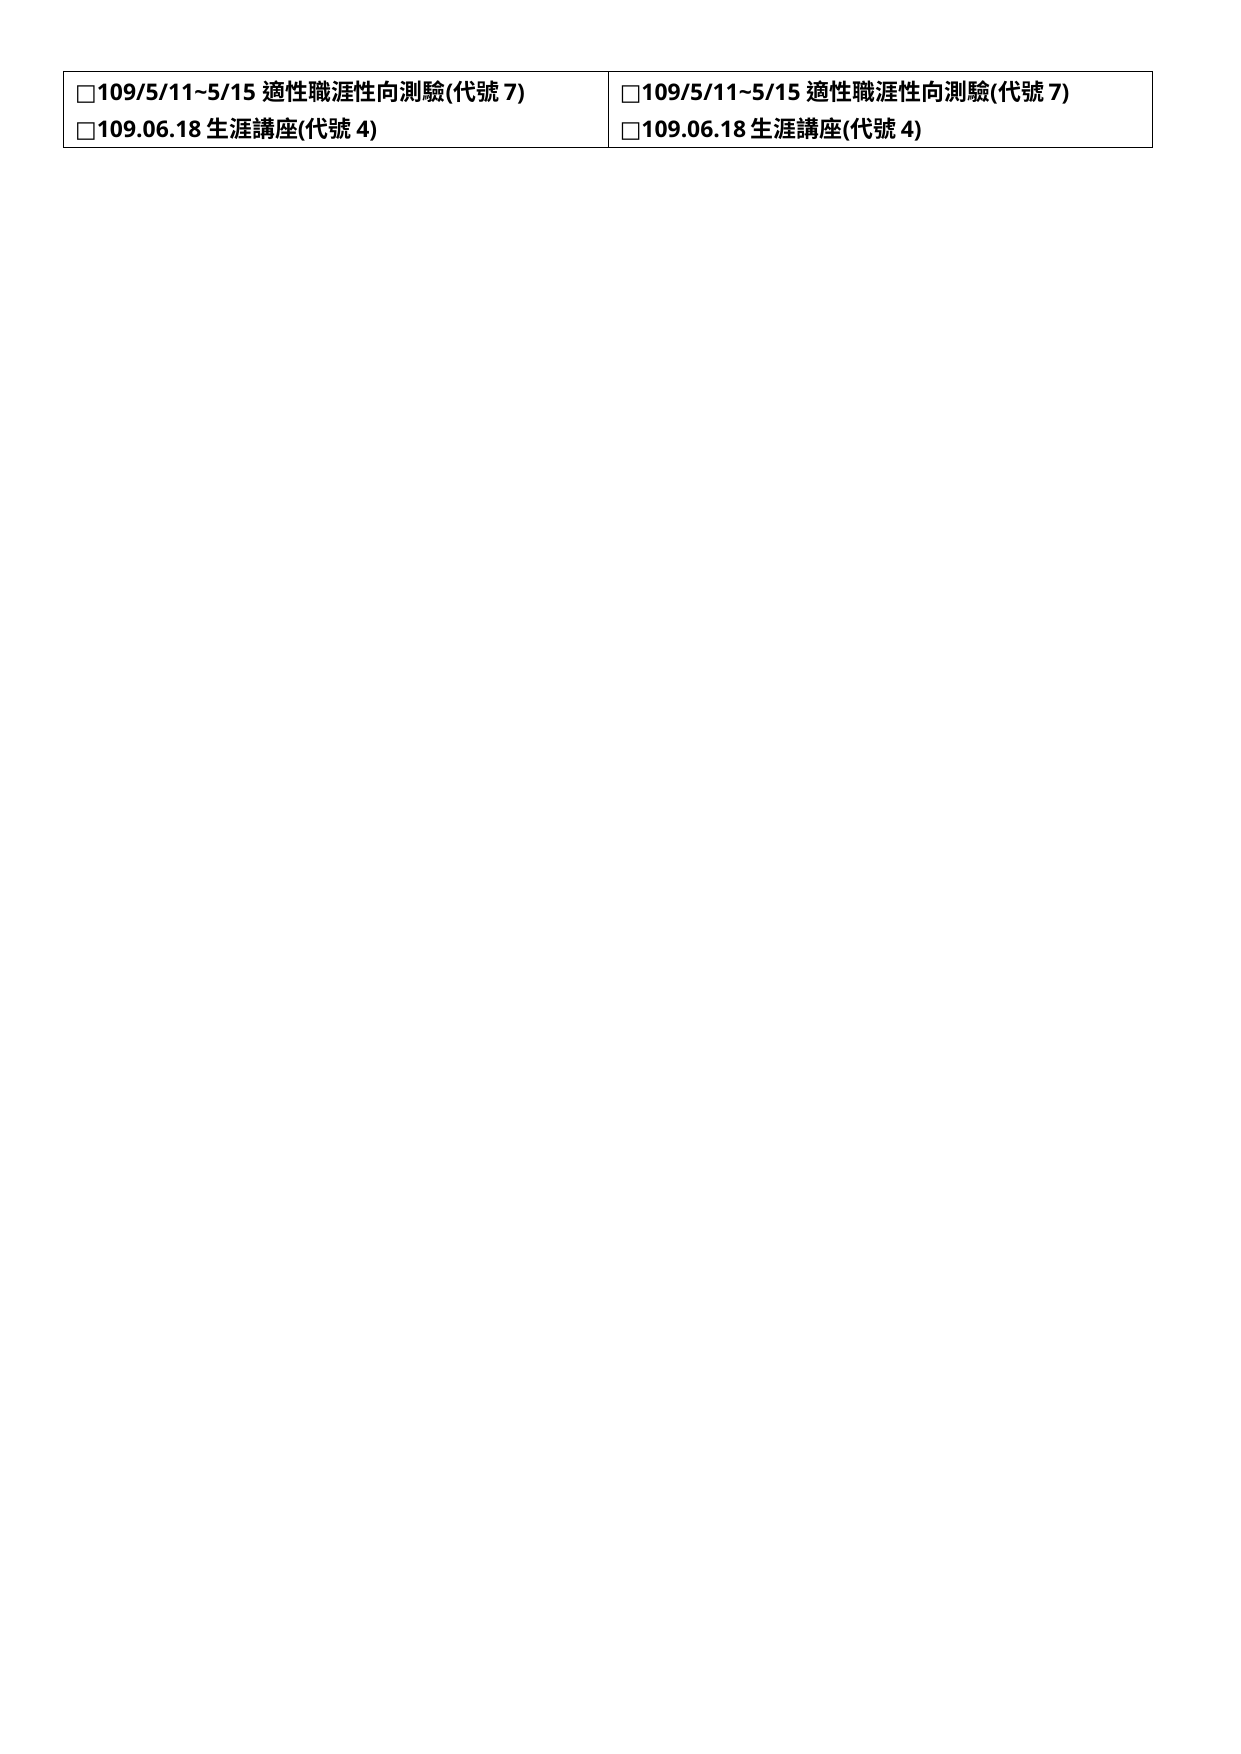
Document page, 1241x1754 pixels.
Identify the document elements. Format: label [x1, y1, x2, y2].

table_cell [609, 72, 1152, 147]
table_cell [64, 72, 608, 147]
